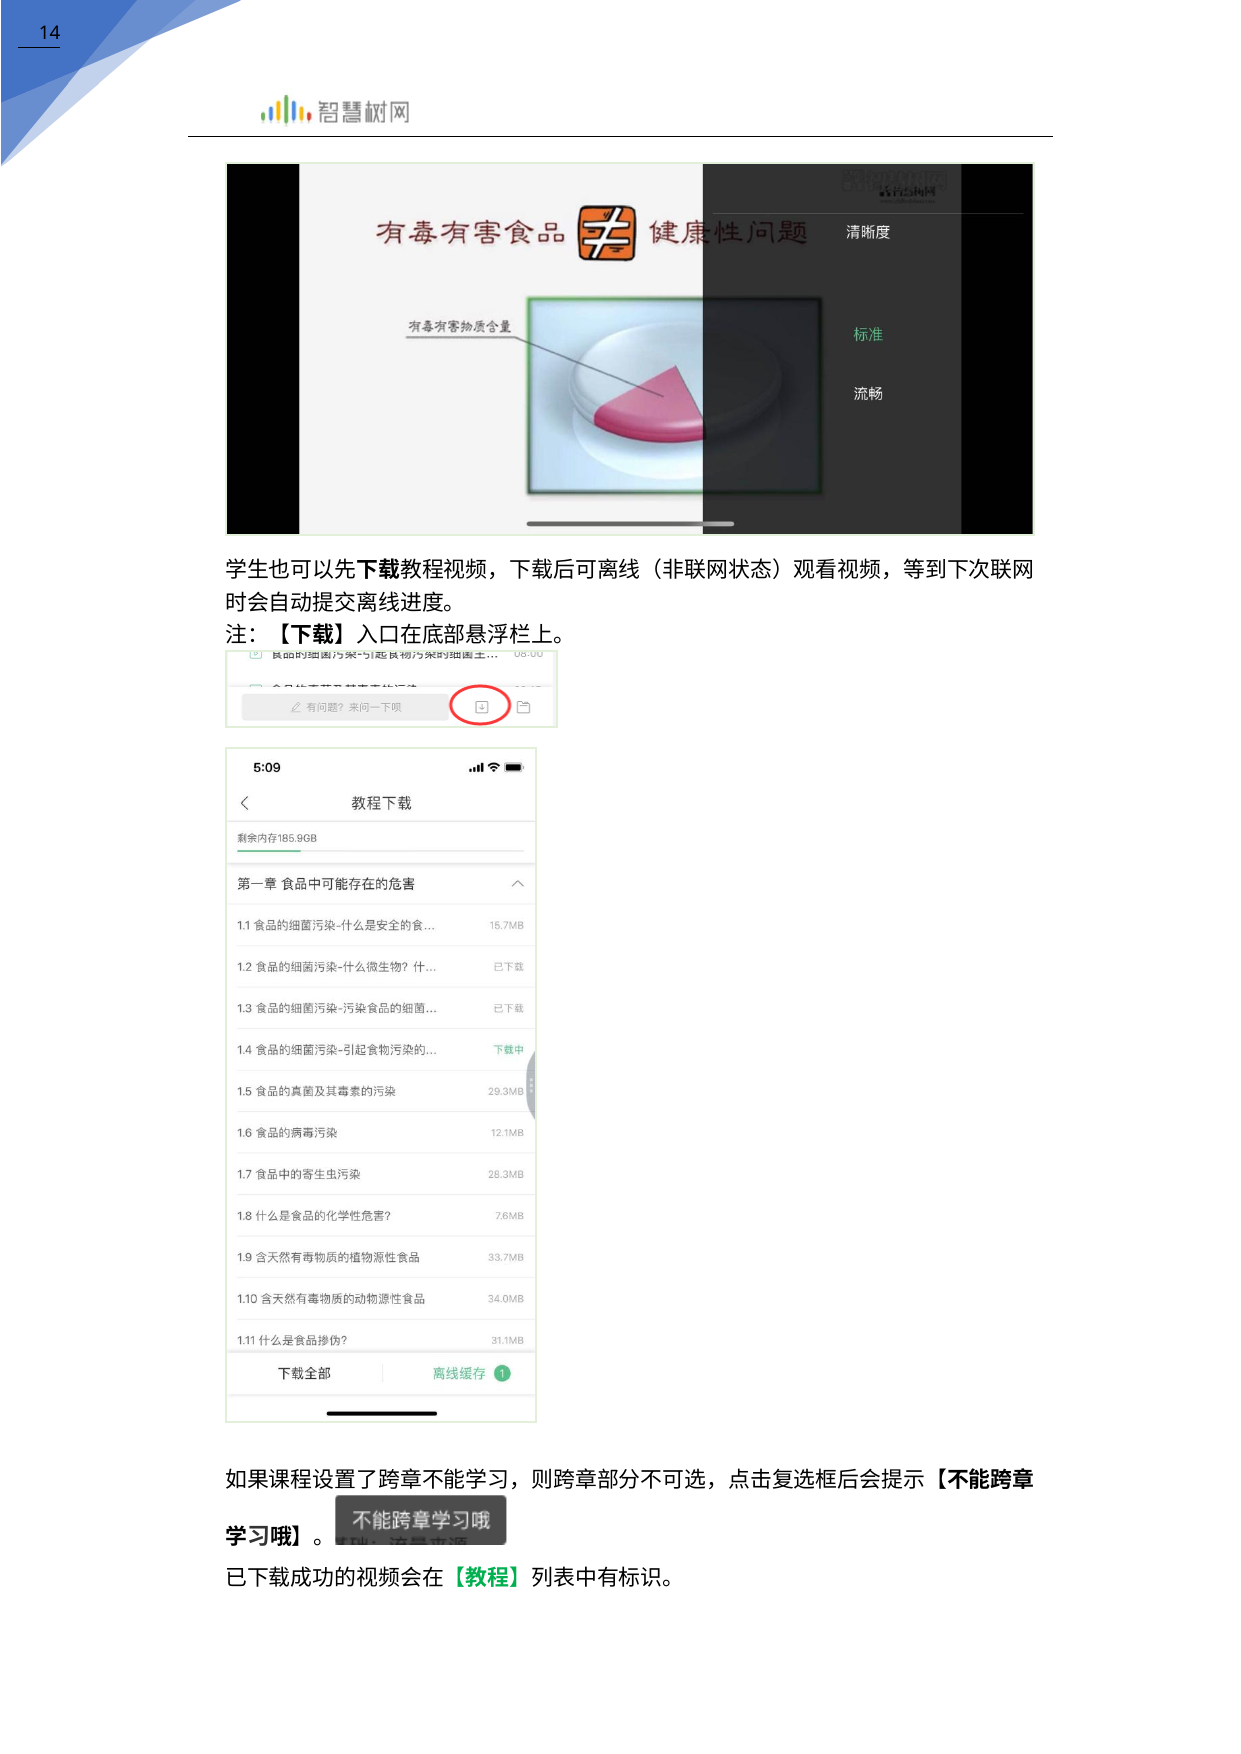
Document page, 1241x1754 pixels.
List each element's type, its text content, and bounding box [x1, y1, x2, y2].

picture [227, 652, 556, 726]
text 注：【下载】入口在底部悬浮栏上。 [225, 617, 1053, 649]
picture [1, 0, 243, 168]
text 已下载成功的视频会在【教程】列表中有标识。 [187, 1559, 1053, 1592]
text 如果课程设置了跨章不能学习，则跨章部分不可选，点击复选框后会提示【不能跨章学习哦】。 [225, 1462, 1053, 1559]
picture [227, 749, 535, 1421]
picture [335, 1494, 508, 1545]
picture [227, 164, 1033, 534]
picture [250, 88, 417, 134]
text 学生也可以先下载教程视频，下载后可离线（非联网状态）观看视频，等到下次联网时会自动提交离线进度。 [225, 552, 1053, 617]
